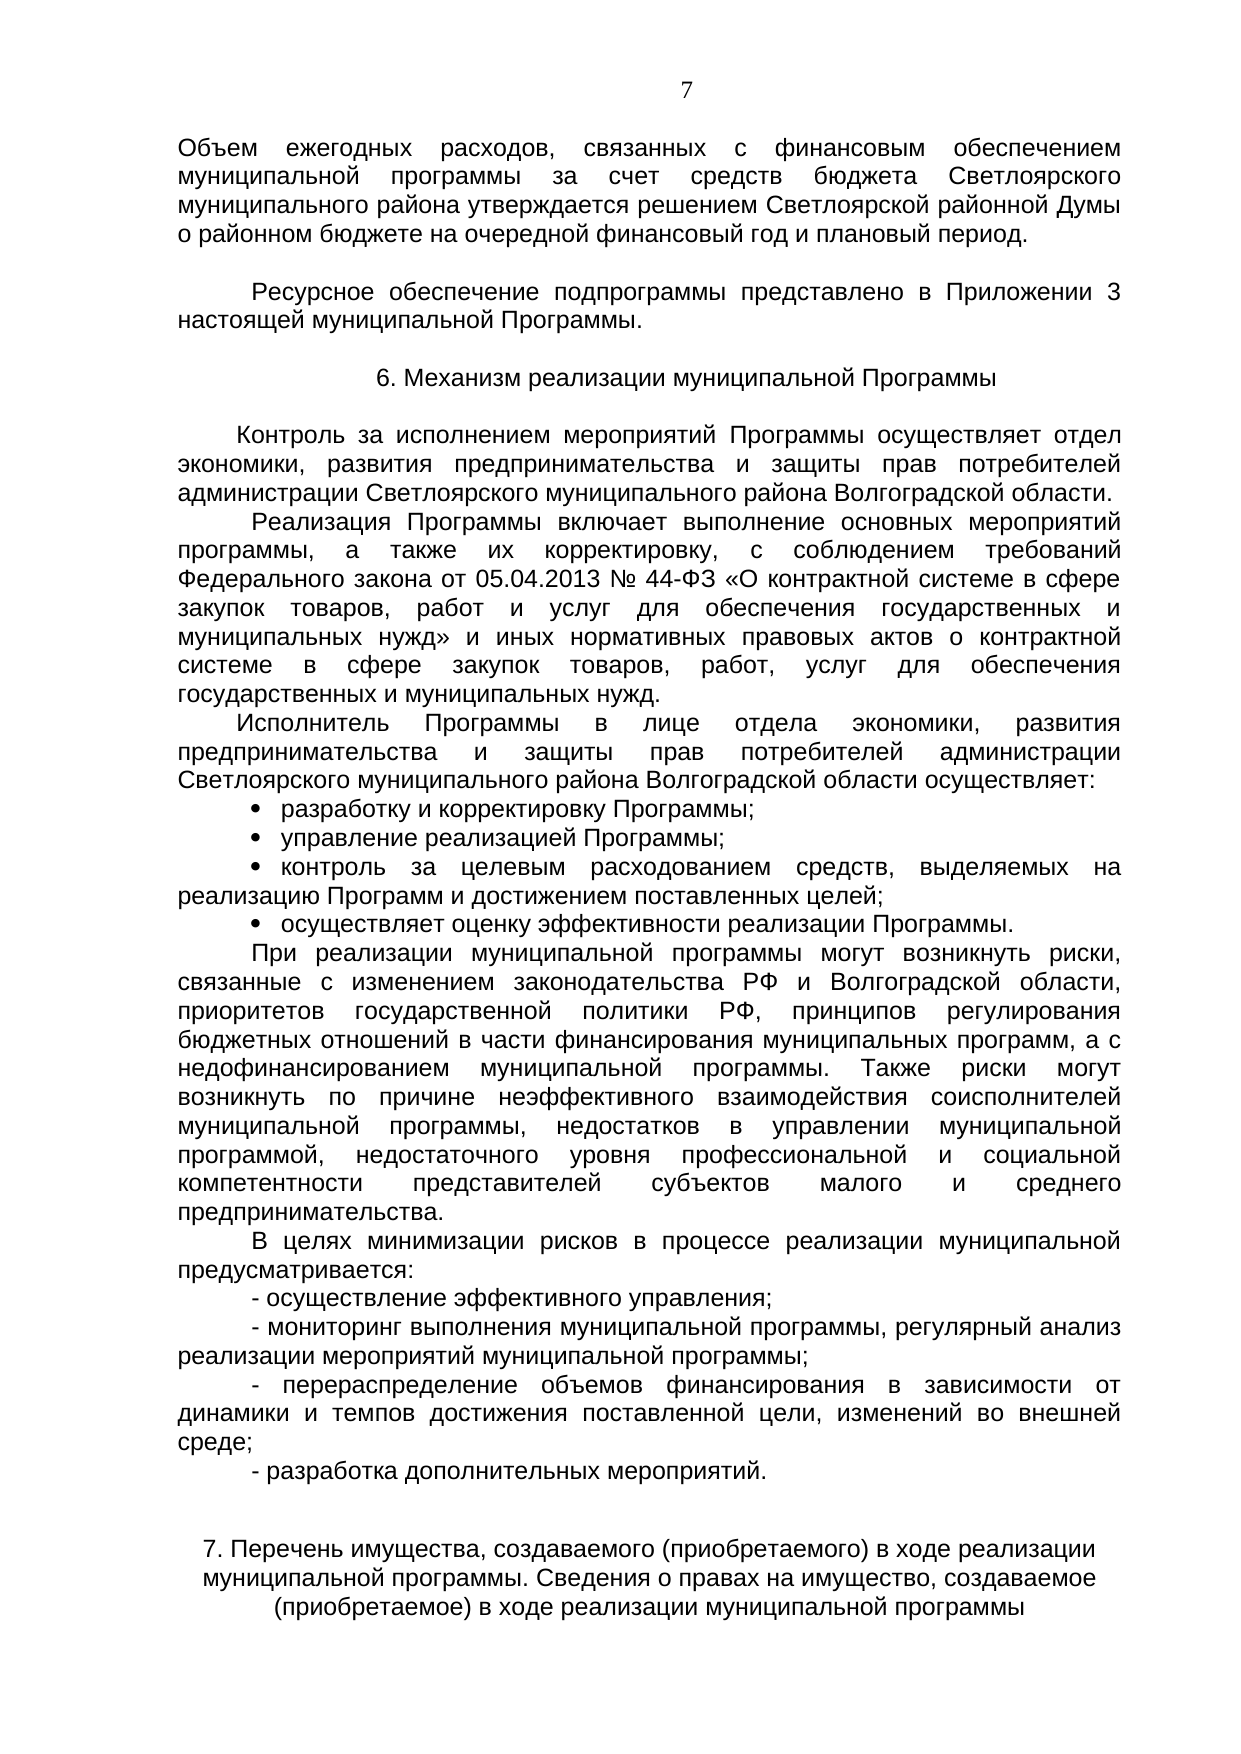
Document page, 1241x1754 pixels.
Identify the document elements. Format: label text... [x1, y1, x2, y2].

text В целях минимизации рисков в процессе реализации муниципальной предусматривается: [177, 1226, 1122, 1283]
list управление реализацией Программы; [177, 823, 1122, 852]
list разработку и корректировку Программы; [177, 794, 1122, 823]
text Реализация Программы включает выполнение основных мероприятий программы, а также их корректировку, с соблюдением требований Федерального закона от 05.04.2013 № 44-ФЗ «О контрактной системе в сфере закупок товаров, работ и услуг для обеспечения государственных и муниципальных нужд» и иных нормативных правовых актов о контрактной системе в сфере закупок товаров, работ, услуг для обеспечения государственных и муниципальных нужд. [177, 507, 1122, 708]
list контроль за целевым расходованием средств, выделяемых на реализацию Программ и достижением поставленных целей; [177, 852, 1122, 909]
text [177, 132, 1122, 247]
text Контроль за исполнением мероприятий Программы осуществляет отдел экономики, развития предпринимательства и защиты прав потребителей администрации Светлоярского муниципального района Волгоградской области. [177, 420, 1122, 507]
text 7. Перечень имущества, создаваемого (приобретаемого) в ходе реализации муниципальной программы. Сведения о правах на имущество, создаваемое (приобретаемое) в ходе реализации муниципальной программы [177, 1534, 1122, 1620]
text При реализации муниципальной программы могут возникнуть риски, связанные с изменением законодательства РФ и Волгоградской области, приоритетов государственной политики РФ, принципов регулирования бюджетных отношений в части финансирования муниципальных программ, а с недофинансированием муниципальной программы. Также риски могут возникнуть по причине неэффективного взаимодействия соисполнителей муниципальной программы, недостатков в управлении муниципальной программой, недостаточного уровня профессиональной и социальной компетентности представителей субъектов малого и среднего предпринимательства. [177, 938, 1122, 1226]
text Исполнитель Программы в лице отдела экономики, развития предпринимательства и защиты прав потребителей администрации Светлоярского муниципального района Волгоградской области осуществляет: [177, 708, 1122, 794]
text 6. Механизм реализации муниципальной Программы [177, 363, 1122, 392]
text Ресурсное обеспечение подпрограммы представлено в Приложении 3 настоящей муниципальной Программы. [177, 277, 1122, 334]
text - мониторинг выполнения муниципальной программы, регулярный анализ реализации мероприятий муниципальной программы; [177, 1312, 1122, 1369]
text - перераспределение объемов финансирования в зависимости от динамики и темпов достижения поставленной цели, изменений во внешней среде; [177, 1369, 1122, 1456]
list осуществляет оценку эффективности реализации Программы. [177, 909, 1122, 938]
text - осуществление эффективного управления; [177, 1283, 1122, 1312]
text - разработка дополнительных мероприятий. [177, 1456, 1122, 1484]
